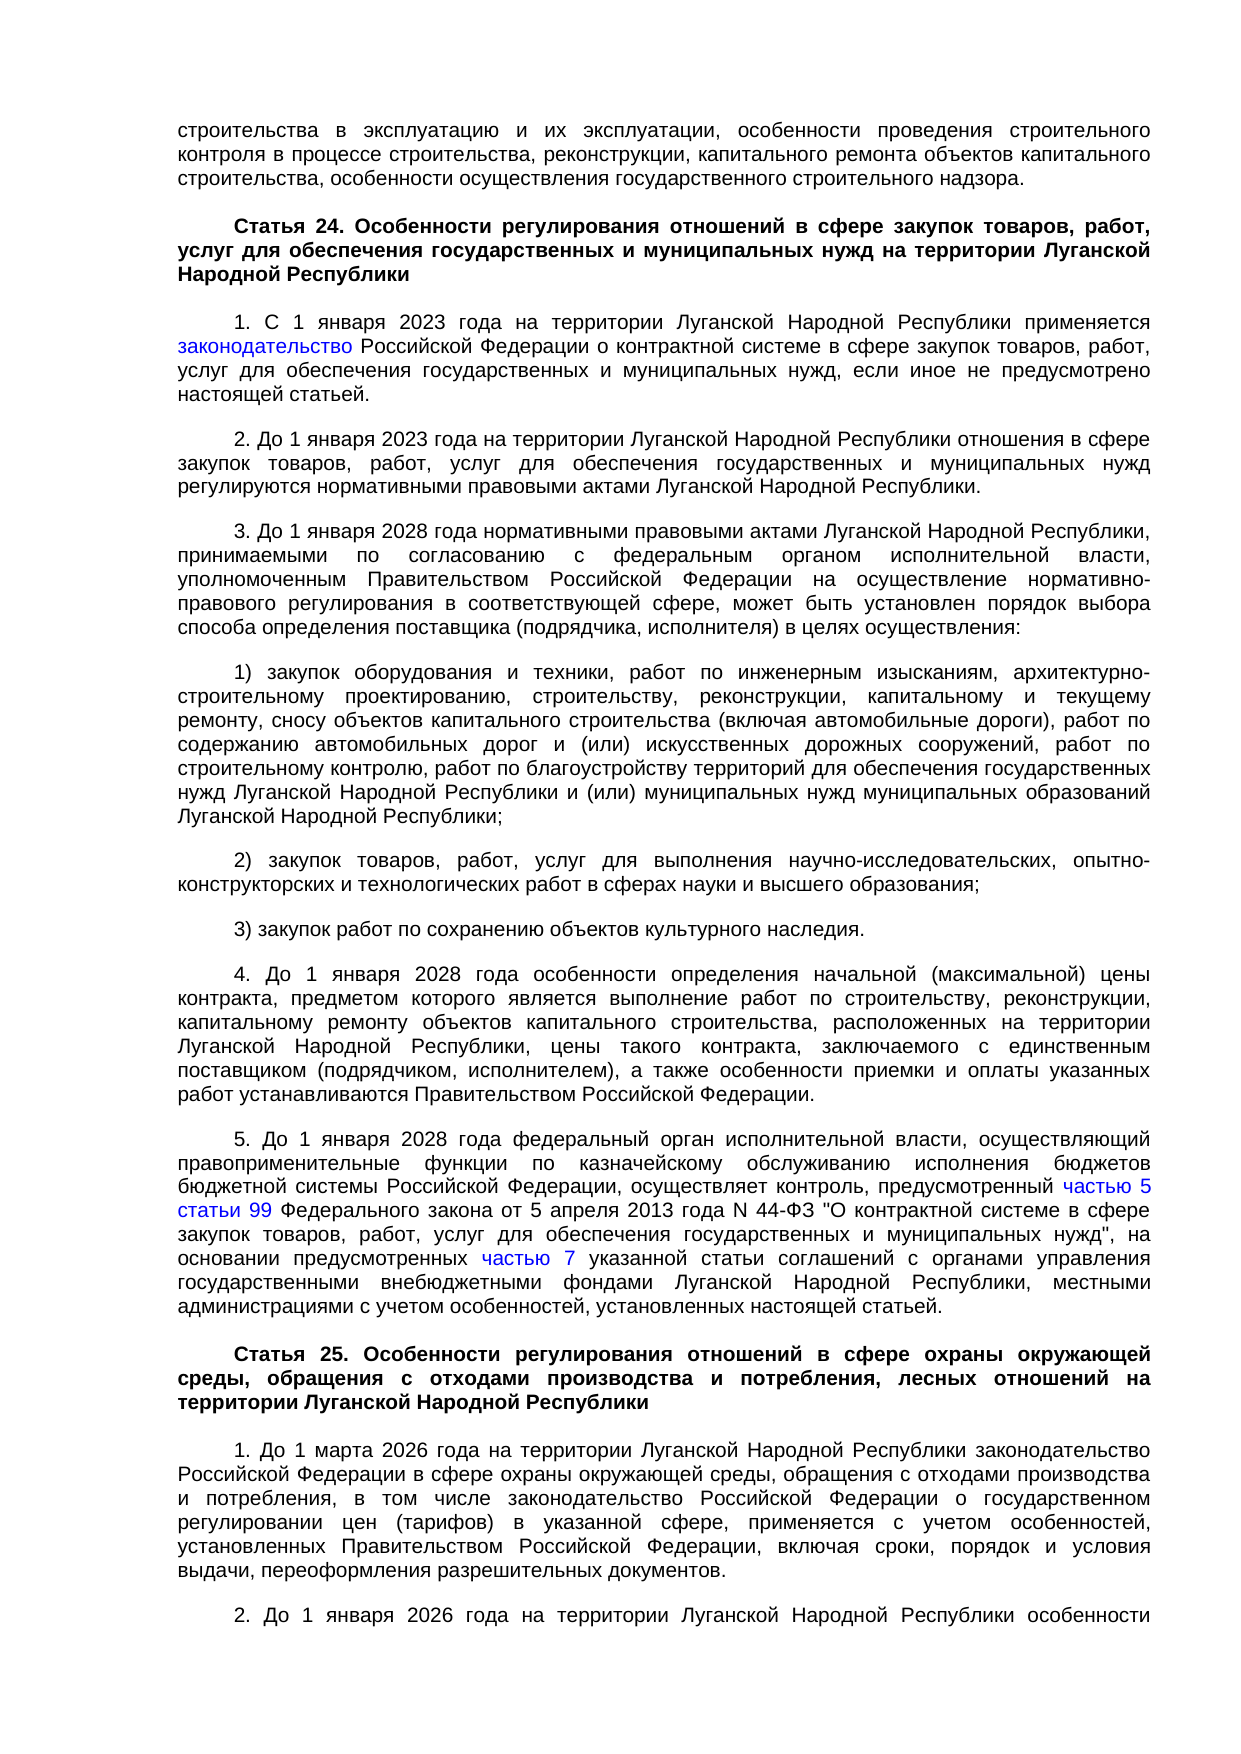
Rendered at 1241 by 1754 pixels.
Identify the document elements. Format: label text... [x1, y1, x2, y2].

title Статья 25. Особенности регулирования отношений в сфере охраны окружающей среды, обращения с отходами производства и потребления, лесных отношений на территории Луганской Народной Республики [177, 1342, 1152, 1414]
text 3) закупок работ по сохранению объектов культурного наследия. [177, 917, 1152, 941]
text 5. До 1 января 2028 года федеральный орган исполнительной власти, осуществляющий правоприменительные функции по казначейскому обслуживанию исполнения бюджетов бюджетной системы Российской Федерации, осуществляет контроль, предусмотренный частью 5 статьи 99 Федерального закона от 5 апреля 2013 года N 44-ФЗ "О контрактной системе в сфере закупок товаров, работ, услуг для обеспечения государственных и муниципальных нужд", на основании предусмотренных частью 7 указанной статьи соглашений с органами управления государственными внебюджетными фондами Луганской Народной Республики, местными администрациями с учетом особенностей, установленных настоящей статьей. [177, 1126, 1152, 1318]
text 2. До 1 января 2023 года на территории Луганской Народной Республики отношения в сфере закупок товаров, работ, услуг для обеспечения государственных и муниципальных нужд регулируются нормативными правовыми актами Луганской Народной Республики. [177, 426, 1152, 498]
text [177, 1602, 1152, 1626]
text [177, 118, 1152, 190]
title Статья 24. Особенности регулирования отношений в сфере закупок товаров, работ, услуг для обеспечения государственных и муниципальных нужд на территории Луганской Народной Республики [177, 214, 1152, 286]
text 1. До 1 марта 2026 года на территории Луганской Народной Республики законодательство Российской Федерации в сфере охраны окружающей среды, обращения с отходами производства и потребления, в том числе законодательство Российской Федерации о государственном регулировании цен (тарифов) в указанной сфере, применяется с учетом особенностей, установленных Правительством Российской Федерации, включая сроки, порядок и условия выдачи, переоформления разрешительных документов. [177, 1438, 1152, 1582]
text 1) закупок оборудования и техники, работ по инженерным изысканиям, архитектурно-строительному проектированию, строительству, реконструкции, капитальному и текущему ремонту, сносу объектов капитального строительства (включая автомобильные дороги), работ по содержанию автомобильных дорог и (или) искусственных дорожных сооружений, работ по строительному контролю, работ по благоустройству территорий для обеспечения государственных нужд Луганской Народной Республики и (или) муниципальных нужд муниципальных образований Луганской Народной Республики; [177, 660, 1152, 827]
text 1. С 1 января 2023 года на территории Луганской Народной Республики применяется законодательство Российской Федерации о контрактной системе в сфере закупок товаров, работ, услуг для обеспечения государственных и муниципальных нужд, если иное не предусмотрено настоящей статьей. [177, 310, 1152, 406]
text 2) закупок товаров, работ, услуг для выполнения научно-исследовательских, опытно-конструкторских и технологических работ в сферах науки и высшего образования; [177, 848, 1152, 896]
text 3. До 1 января 2028 года нормативными правовыми актами Луганской Народной Республики, принимаемыми по согласованию с федеральным органом исполнительной власти, уполномоченным Правительством Российской Федерации на осуществление нормативно-правового регулирования в соответствующей сфере, может быть установлен порядок выбора способа определения поставщика (подрядчика, исполнителя) в целях осуществления: [177, 519, 1152, 639]
text 4. До 1 января 2028 года особенности определения начальной (максимальной) цены контракта, предметом которого является выполнение работ по строительству, реконструкции, капитальному ремонту объектов капитального строительства, расположенных на территории Луганской Народной Республики, цены такого контракта, заключаемого с единственным поставщиком (подрядчиком, исполнителем), а также особенности приемки и оплаты указанных работ устанавливаются Правительством Российской Федерации. [177, 962, 1152, 1106]
